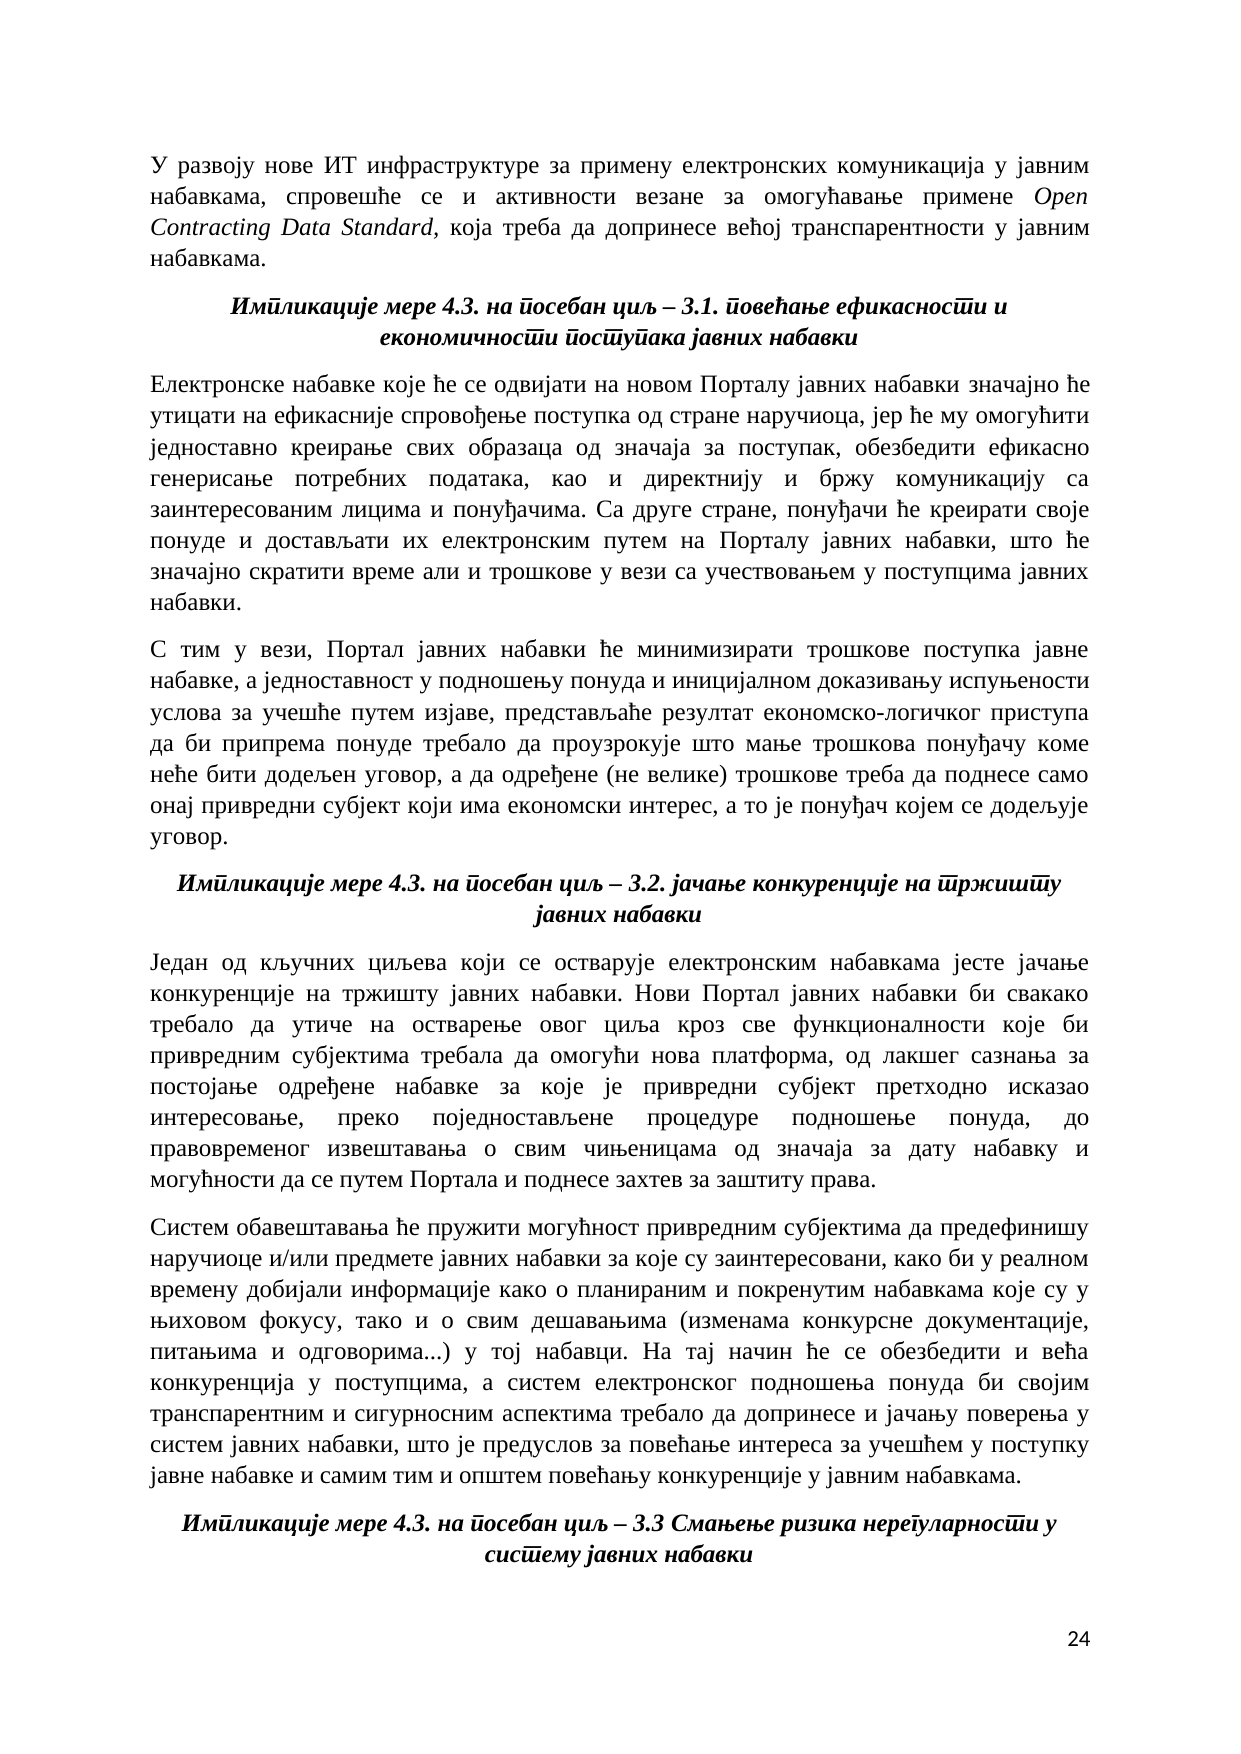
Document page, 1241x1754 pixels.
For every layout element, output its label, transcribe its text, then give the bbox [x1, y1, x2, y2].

text Импликације мере 4.3. на посебан циљ – 3.2. јачање конкуренције на тржишту јавних набавки [150, 868, 1090, 928]
text Импликације мере 4.3. на посебан циљ – 3.1. повећање ефикасности и економичности поступака јавних набавки [150, 291, 1090, 351]
text Електронске набавке које ће се одвијати на новом Порталу јавних набавки значајно ће утицати на ефикасније спровођење поступка од стране наручиоца, јер ће му омогућити једноставно креирање свих образаца од значаја за поступак, обезбедити ефикасно генерисање потребних података, као и директнију и бржу комуникацију са заинтересованим лицима и понуђачима. Са друге стране, понуђачи ће креирати своје понуде и достављати их електронским путем на Порталу јавних набавки, што ће значајно скратити време али и трошкове у вези са учествовањем у поступцима јавних набавки. [150, 369, 1090, 616]
text Један од кључних циљева који се остварује електронским набавкама јесте јачање конкуренције на тржишту јавних набавки. Нови Портал јавних набавки би свакако требало да утиче на остварење овог циља кроз све функционалности које би привредним субјектима требала да омогући нова платформа, од лакшег сазнања за постојање одређене набавке за које је привредни субјект претходно исказао интересовање, преко поједностављене процедуре подношење понуда, до правовременог извештавања о свим чињеницама од значаја за дату набавку и могућности да се путем Портала и поднесе захтев за заштиту права. [150, 947, 1090, 1193]
text Систем обавештавања ће пружити могућност привредним субјектима да предефинишу наручиоце и/или предмете јавних набавки за које су заинтересовани, како би у реалном времену добијали информације како о планираним и покренутим набавкама које су у њиховом фокусу, тако и о свим дешавањима (изменама конкурсне документације, питањима и одговорима...) у тој набавци. На тај начин ће се обезбедити и већа конкуренција у поступцима, а систем електронског подношења понуда би својим транспарентним и сигурносним аспектима требало да допринесе и јачању поверења у систем јавних набавки, што је предуслов за повећање интереса за учешћем у поступку јавне набавке и самим тим и општем повећању конкуренције у јавним набавкама. [150, 1212, 1090, 1489]
text С тим у вези, Портал јавних набавки ће минимизирати трошкове поступка јавне набавке, а једноставност у подношењу понуда и иницијалном доказивању испуњености услова за учешће путем изјаве, представљаће резултат економско-логичког приступа да би припрема понуде требало да проузрокује што мање трошкова понуђачу коме неће бити додељен уговор, а да одређене (не велике) трошкове треба да поднесе само онај привредни субјект који има економски интерес, а то је понуђач којем се додељује уговор. [150, 634, 1090, 849]
text Импликације мере 4.3. на посебан циљ – 3.3 Смањење ризика нерегуларности у систему јавних набавки [150, 1508, 1090, 1568]
text У развоју нове ИТ инфраструктуре за примену електронских комуникација у јавним набавкама, спровешће се и активности везане за омогућавање примене Open Contracting Data Standard, која треба да допринесе већој транспарентности у јавним набавкама. [150, 150, 1090, 272]
